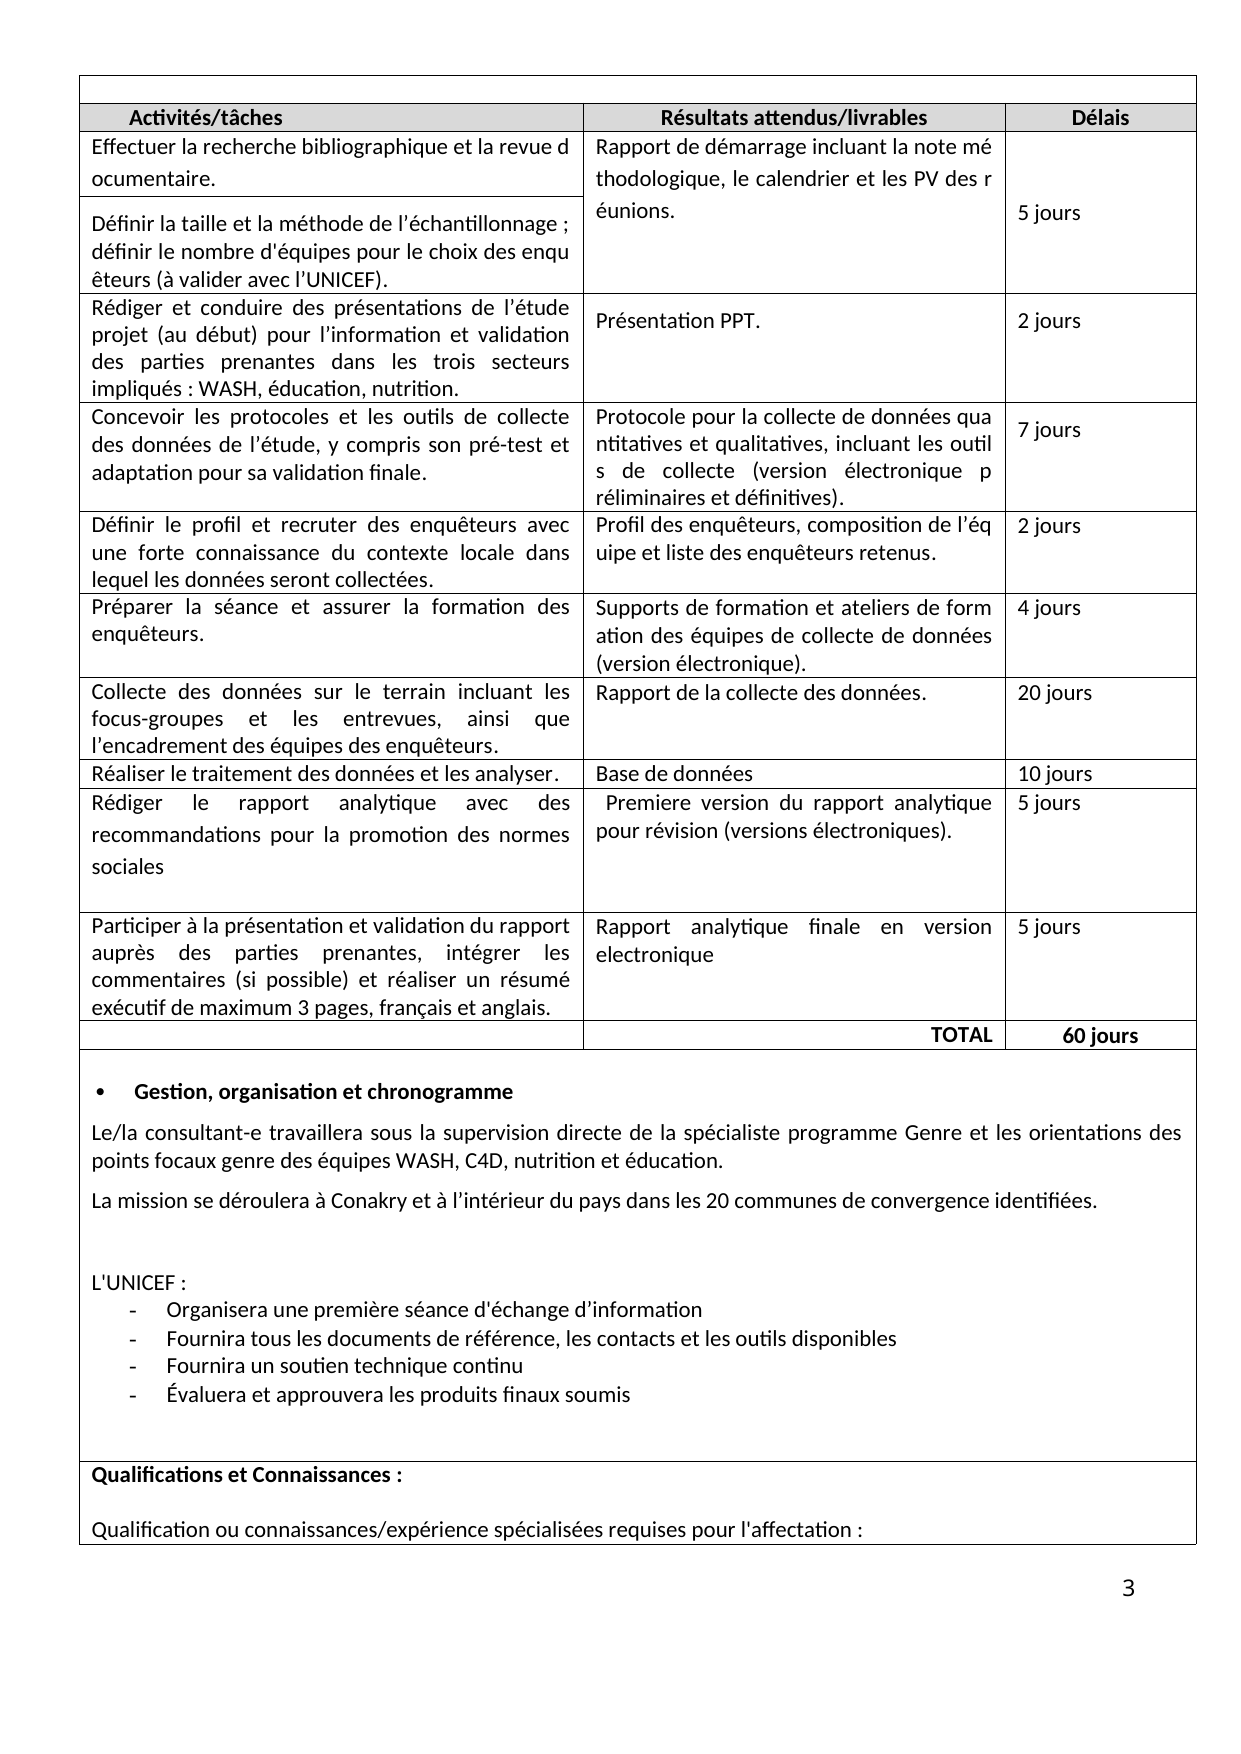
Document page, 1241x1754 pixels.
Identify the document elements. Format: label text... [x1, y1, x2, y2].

table_cell 5 jours [1006, 789, 1196, 912]
table_cell 4 jours [1006, 594, 1196, 677]
table_cell 7 jours [1006, 403, 1196, 511]
table_cell Premiere version du rapport analytique pour révision (versions électroniques). [584, 789, 1005, 912]
table_cell Présentation PPT. [584, 294, 1005, 402]
table_cell 60 jours [1006, 1021, 1196, 1049]
table_cell 20 jours [1006, 678, 1196, 759]
table_cell Concevoir les protocoles et les outils de collecte des données de l’étude, y compris son pré-test et adaptation pour sa validation finale. [80, 403, 583, 511]
table_cell Définir la taille et la méthode de l’échantillonnage ; définir le nombre d'équipes pour le choix des enquêteurs (à valider avec l’UNICEF). [80, 197, 583, 293]
table_cell Définir le profil et recruter des enquêteurs avec une forte connaissance du contexte locale dans lequel les données seront collectées. [80, 512, 583, 592]
table_cell Profil des enquêteurs, composition de l’équipe et liste des enquêteurs retenus. [584, 512, 1005, 592]
table_cell Supports de formation et ateliers de formation des équipes de collecte de données (version électronique). [584, 594, 1005, 677]
table_cell Résultats attendus/livrables [584, 104, 1005, 131]
table_cell Rapport analytique finale en version electronique [584, 913, 1005, 1020]
table_cell Collecte des données sur le terrain incluant les focus-groupes et les entrevues, ainsi que l’encadrement des équipes des enquêteurs. [80, 678, 583, 759]
table_cell 2 jours [1006, 512, 1196, 592]
table_cell Rapport de démarrage incluant la note méthodologique, le calendrier et les PV des réunions. [584, 132, 1005, 293]
table_cell TOTAL [584, 1021, 1005, 1049]
table_cell Gestion, organisation et chronogramme Le/la consultant-e travaillera sous la supervision directe de la spécialiste programme Genre et les orientations des points focaux genre des équipes WASH, C4D, nutrition et éducation. La mission se déroulera à Conakry et à l’intérieur du pays dans les 20 communes de convergence identifiées. L'UNICEF : Organisera une première séance d'échange d’information Fournira tous les documents de référence, les contacts et les outils disponibles Fournira un soutien technique continu Évaluera et approuvera les produits finaux soumis [80, 1050, 1196, 1461]
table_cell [80, 76, 1196, 103]
table_cell Effectuer la recherche bibliographique et la revue documentaire. [80, 132, 583, 196]
table_cell Rédiger le rapport analytique avec des recommandations pour la promotion des normes sociales [80, 789, 583, 912]
table_cell Rédiger et conduire des présentations de l’étude projet (au début) pour l’information et validation des parties prenantes dans les trois secteurs impliqués : WASH, éducation, nutrition. [80, 294, 583, 402]
table_cell Participer à la présentation et validation du rapport auprès des parties prenantes, intégrer les commentaires (si possible) et réaliser un résumé exécutif de maximum 3 pages, français et anglais. [80, 913, 583, 1020]
table_cell Délais [1006, 104, 1196, 131]
table_cell 5 jours [1006, 132, 1196, 293]
table_cell Préparer la séance et assurer la formation des enquêteurs. [80, 594, 583, 677]
table_cell 2 jours [1006, 294, 1196, 402]
table_cell Réaliser le traitement des données et les analyser. [80, 760, 583, 787]
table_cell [80, 1462, 1196, 1543]
table_cell 10 jours [1006, 760, 1196, 787]
table_cell Protocole pour la collecte de données quantitatives et qualitatives, incluant les outils de collecte (version électronique préliminaires et définitives). [584, 403, 1005, 511]
table_cell [80, 1021, 583, 1049]
table_cell 5 jours [1006, 913, 1196, 1020]
table_cell Activités/tâches [80, 104, 583, 131]
table_cell Rapport de la collecte des données. [584, 678, 1005, 759]
table_cell Base de données [584, 760, 1005, 787]
